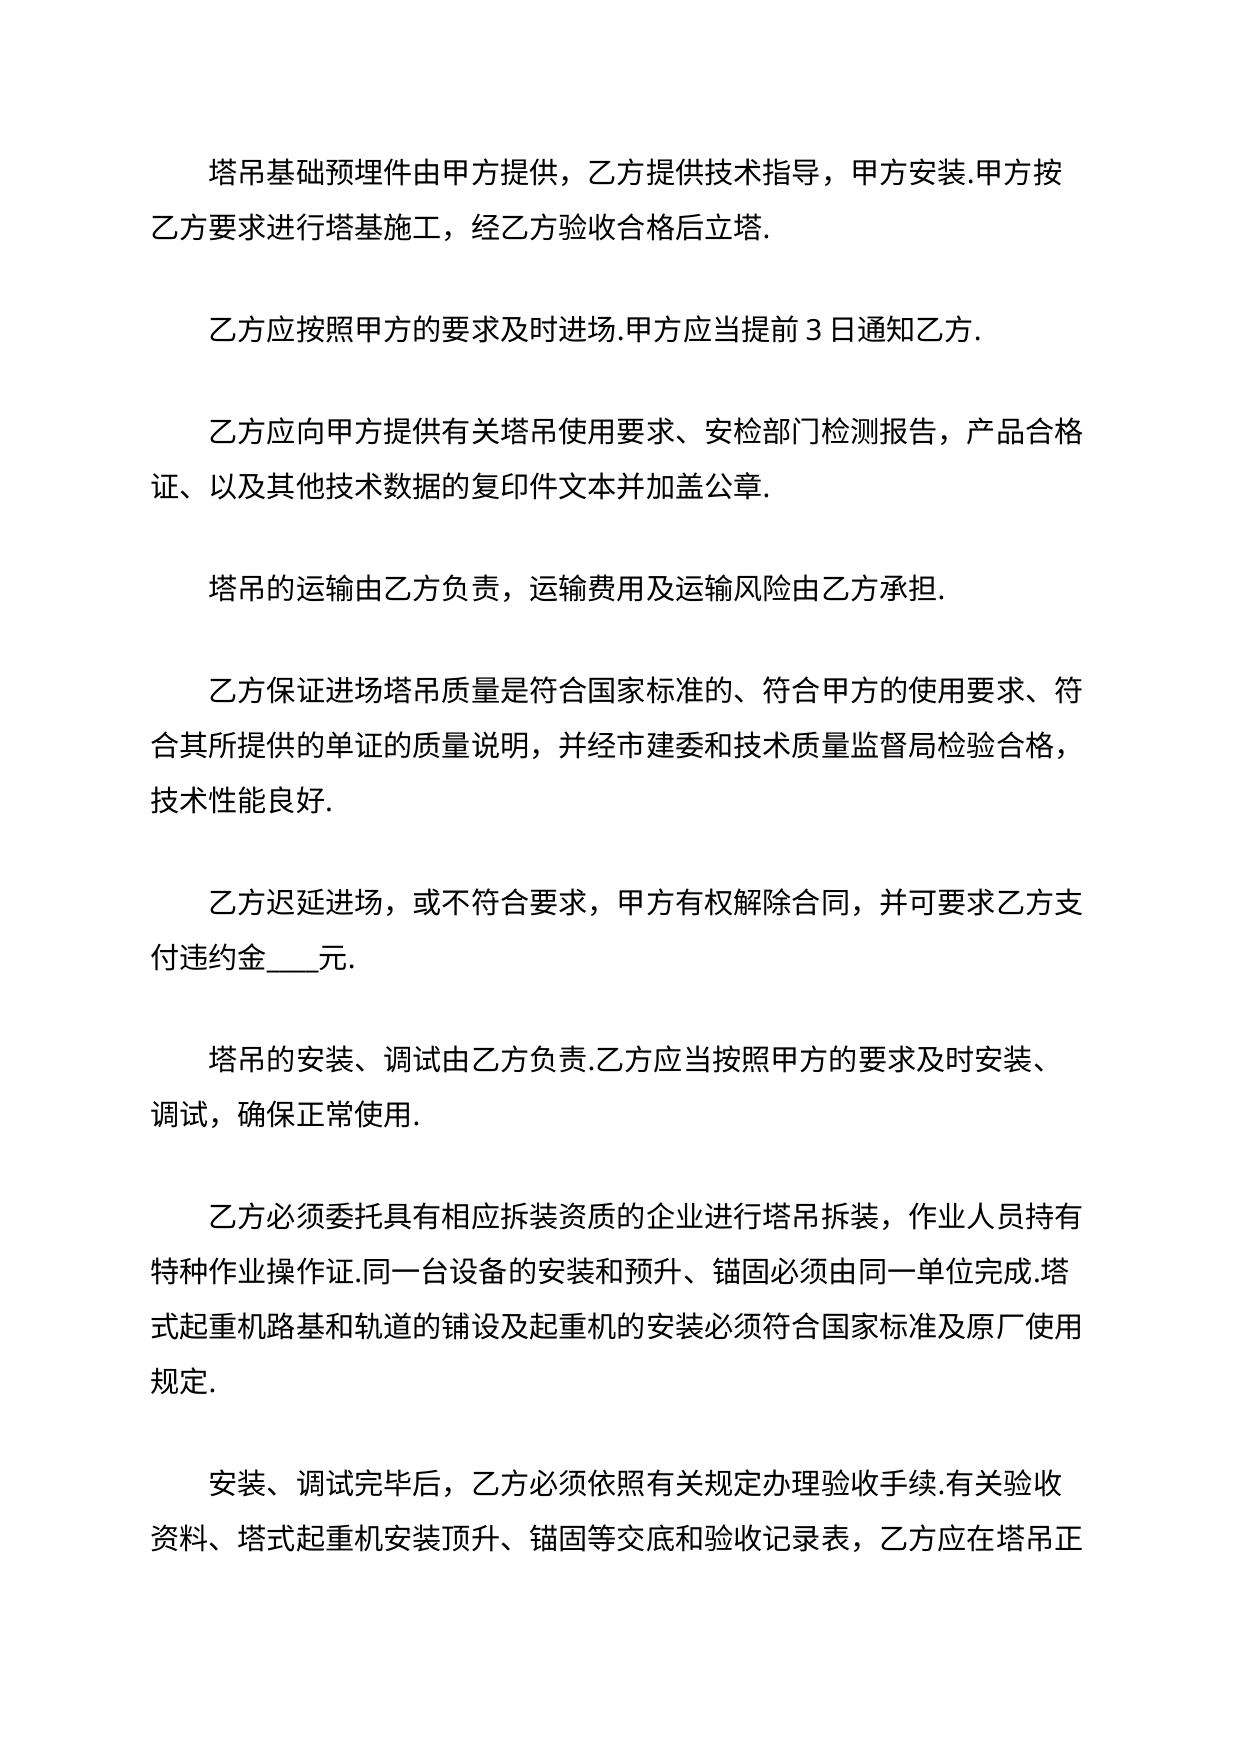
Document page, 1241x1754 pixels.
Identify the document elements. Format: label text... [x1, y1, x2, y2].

text 塔吊基础预埋件由甲方提供，乙方提供技术指导，甲方安装.甲方按乙方要求进行塔基施工，经乙方验收合格后立塔. [150, 150, 1090, 247]
text 乙方必须委托具有相应拆装资质的企业进行塔吊拆装，作业人员持有特种作业操作证.同一台设备的安装和预升、锚固必须由同一单位完成.塔式起重机路基和轨道的铺设及起重机的安装必须符合国家标准及原厂使用规定. [150, 1193, 1090, 1401]
text 乙方应向甲方提供有关塔吊使用要求、安检部门检测报告，产品合格证、以及其他技术数据的复印件文本并加盖公章. [150, 409, 1090, 506]
text 塔吊的运输由乙方负责，运输费用及运输风险由乙方承担. [150, 566, 1090, 608]
text 乙方迟延进场，或不符合要求，甲方有权解除合同，并可要求乙方支付违约金____元. [150, 879, 1090, 977]
text 乙方应按照甲方的要求及时进场.甲方应当提前3日通知乙方. [150, 307, 1090, 349]
text 乙方保证进场塔吊质量是符合国家标准的、符合甲方的使用要求、符合其所提供的单证的质量说明，并经市建委和技术质量监督局检验合格，技术性能良好. [150, 668, 1090, 820]
text 塔吊的安装、调试由乙方负责.乙方应当按照甲方的要求及时安装、调试，确保正常使用. [150, 1036, 1090, 1134]
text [150, 1460, 1090, 1557]
